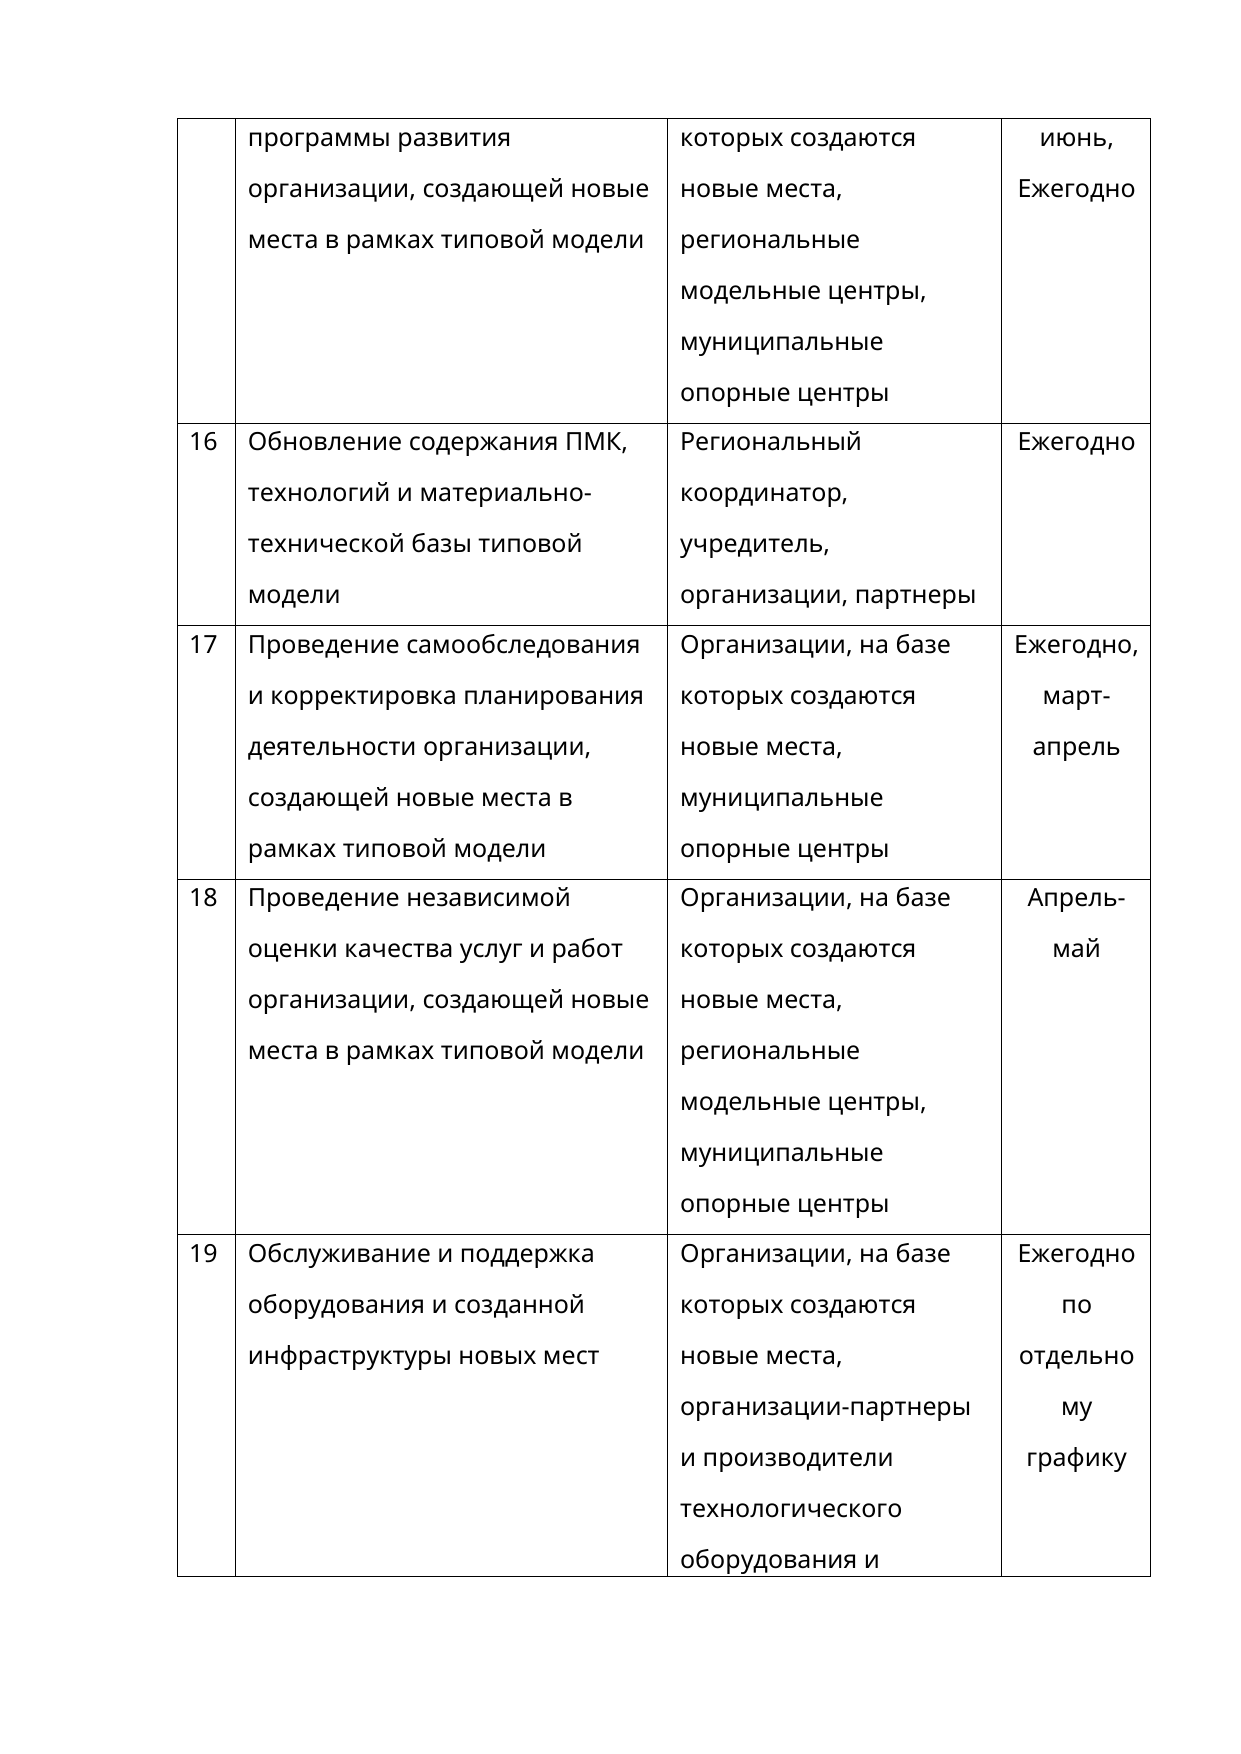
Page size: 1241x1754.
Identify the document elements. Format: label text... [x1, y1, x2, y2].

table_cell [1002, 119, 1150, 423]
table_cell 15 [178, 119, 235, 423]
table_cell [668, 119, 1001, 423]
table_cell 17 [178, 626, 235, 879]
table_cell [668, 1235, 1001, 1576]
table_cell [1002, 1235, 1150, 1576]
table_cell Региональный координатор, учредитель, организации, партнеры [668, 424, 1001, 625]
table_cell Проведение независимой оценки качества услуг и работ организации, создающей новые места в рамках типовой модели [236, 880, 667, 1234]
table_cell Организации, на базе которых создаются новые места, региональные модельные центры, муниципальные опорные центры [668, 880, 1001, 1234]
table_cell Ежегодно [1002, 424, 1150, 625]
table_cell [236, 119, 667, 423]
table_cell 16 [178, 424, 235, 625]
table_cell 19 [178, 1235, 235, 1576]
table_cell Проведение самообследования и корректировка планирования деятельности организации, создающей новые места в рамках типовой модели [236, 626, 667, 879]
table_cell 18 [178, 880, 235, 1234]
table_cell Апрель-май [1002, 880, 1150, 1234]
table_cell Обновление содержания ПМК, технологий и материально-технической базы типовой модели [236, 424, 667, 625]
table_cell Организации, на базе которых создаются новые места, муниципальные опорные центры [668, 626, 1001, 879]
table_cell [236, 1235, 667, 1576]
table_cell Ежегодно, март-апрель [1002, 626, 1150, 879]
